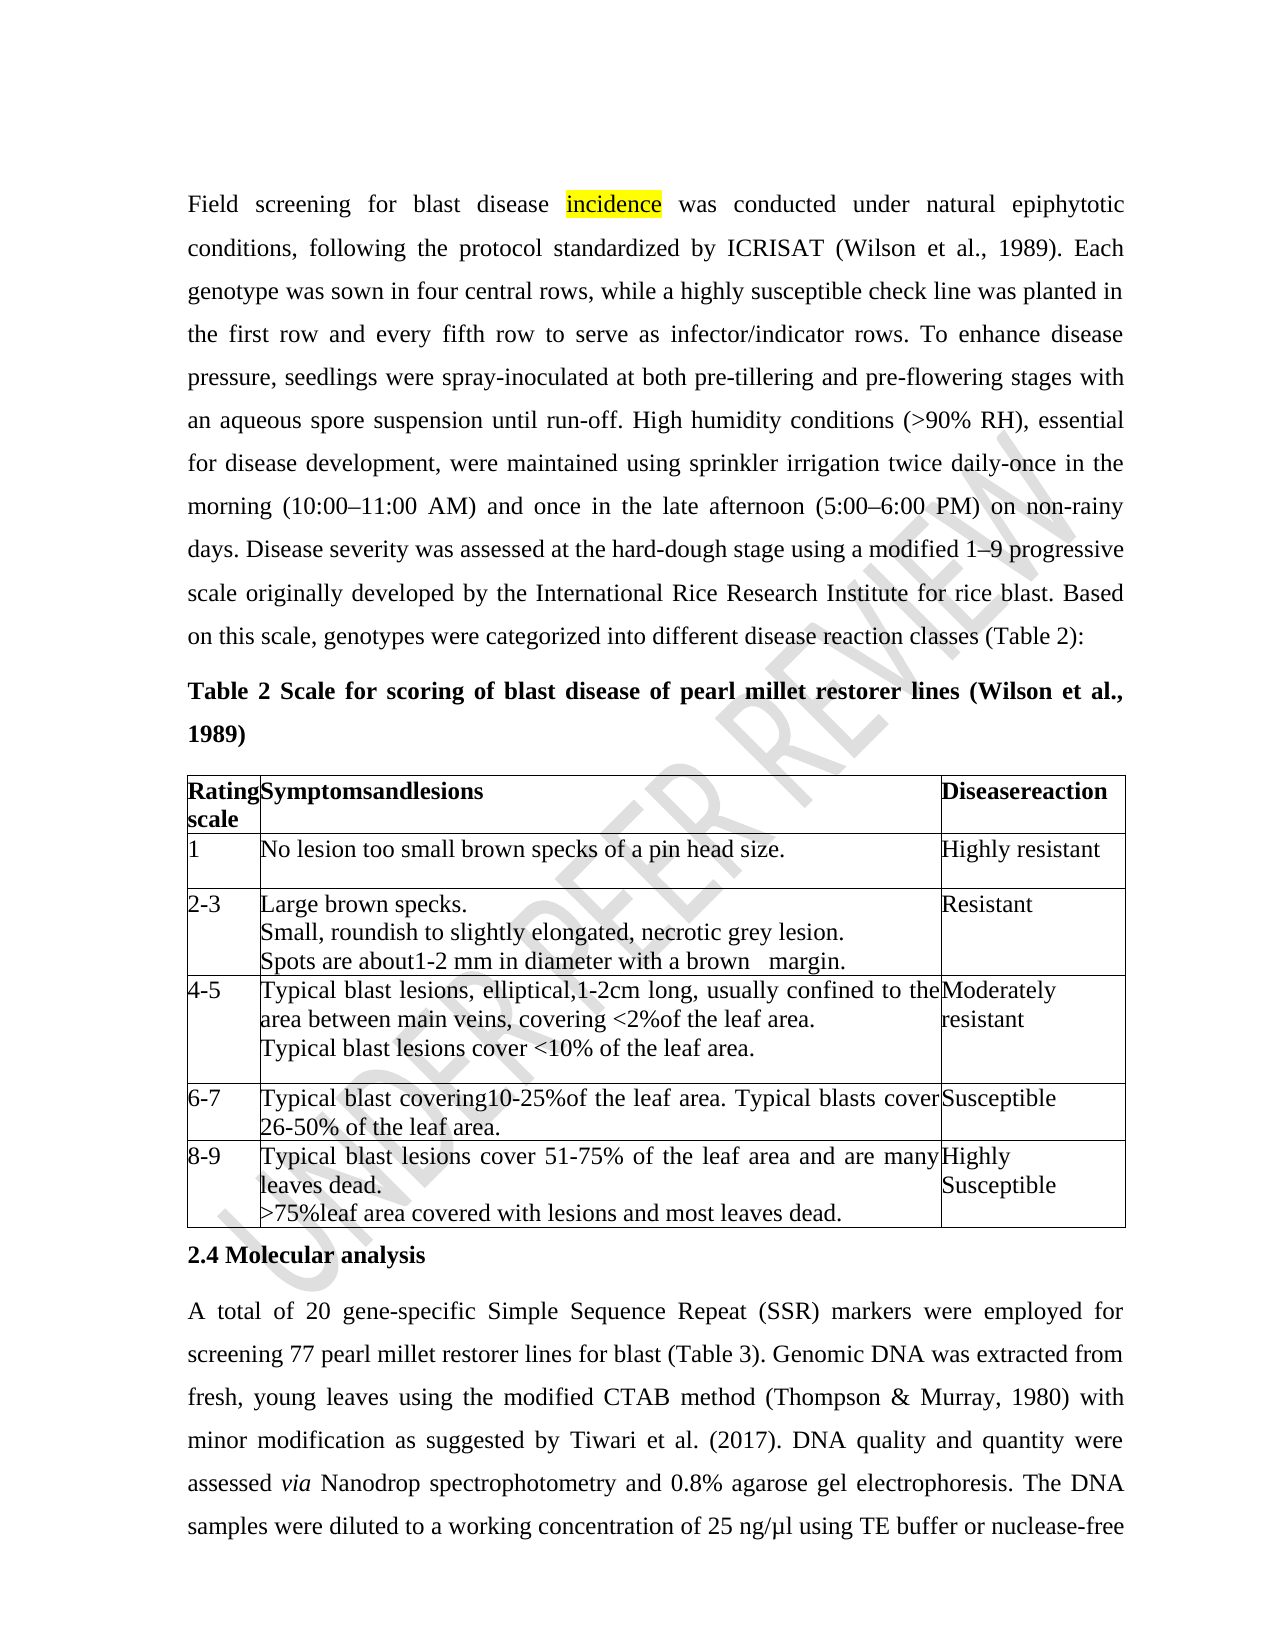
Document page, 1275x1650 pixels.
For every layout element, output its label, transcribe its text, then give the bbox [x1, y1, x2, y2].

table_header Diseasereaction [942, 776, 1125, 833]
table_cell Resistant [942, 889, 1125, 975]
table_cell Typical blast lesions, elliptical,1-2cm long, usually confined to the area between main veins, covering <2%of the leaf area. Typical blast lesions cover <10% of the leaf area. [261, 976, 941, 1082]
table_cell Highly resistant [942, 834, 1125, 888]
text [187, 1296, 1125, 1540]
table_header Symptomsandlesions [261, 776, 941, 833]
table_cell Moderately resistant [942, 976, 1125, 1082]
table_cell 4-5 [188, 976, 260, 1082]
table_cell 2-3 [188, 889, 260, 975]
table_cell Highly Susceptible [942, 1141, 1125, 1227]
text 2.4 Molecular analysis [187, 1240, 1125, 1269]
table_cell Susceptible [942, 1084, 1125, 1140]
text Field screening for blast disease incidence was conducted under natural epiphytotic conditions, following the protocol standardized by ICRISAT (Wilson et al., 1989). Each genotype was sown in four central rows, while a highly susceptible check line was planted in the first row and every fifth row to serve as infector/indicator rows. To enhance disease pressure, seedlings were spray-inoculated at both pre-tillering and pre-flowering stages with an aqueous spore suspension until run-off. High humidity conditions (>90% RH), essential for disease development, were maintained using sprinkler irrigation twice daily-once in the morning (10:00–11:00 AM) and once in the late afternoon (5:00–6:00 PM) on non-rainy days. Disease severity was assessed at the hard-dough stage using a modified 1–9 progressive scale originally developed by the International Rice Research Institute for rice blast. Based on this scale, genotypes were categorized into different disease reaction classes (Table 2): [187, 189, 1125, 649]
table_cell 6-7 [188, 1084, 260, 1140]
table_cell Typical blast covering10-25%of the leaf area. Typical blasts cover 26-50% of the leaf area. [261, 1084, 941, 1140]
table_cell 1 [188, 834, 260, 888]
table_cell No lesion too small brown specks of a pin head size. [261, 834, 941, 888]
text Table 2 Scale for scoring of blast disease of pearl millet restorer lines (Wilson et al., 1989) [187, 676, 1125, 748]
table_cell 8-9 [188, 1141, 260, 1227]
table_cell Large brown specks. Small, roundish to slightly elongated, necrotic grey lesion. Spots are about1-2 mm in diameter with a brown margin. [261, 889, 941, 975]
table_cell Typical blast lesions cover 51-75% of the leaf area and are many leaves dead. >75%leaf area covered with lesions and most leaves dead. [261, 1141, 941, 1227]
table_header Rating scale [188, 776, 260, 833]
